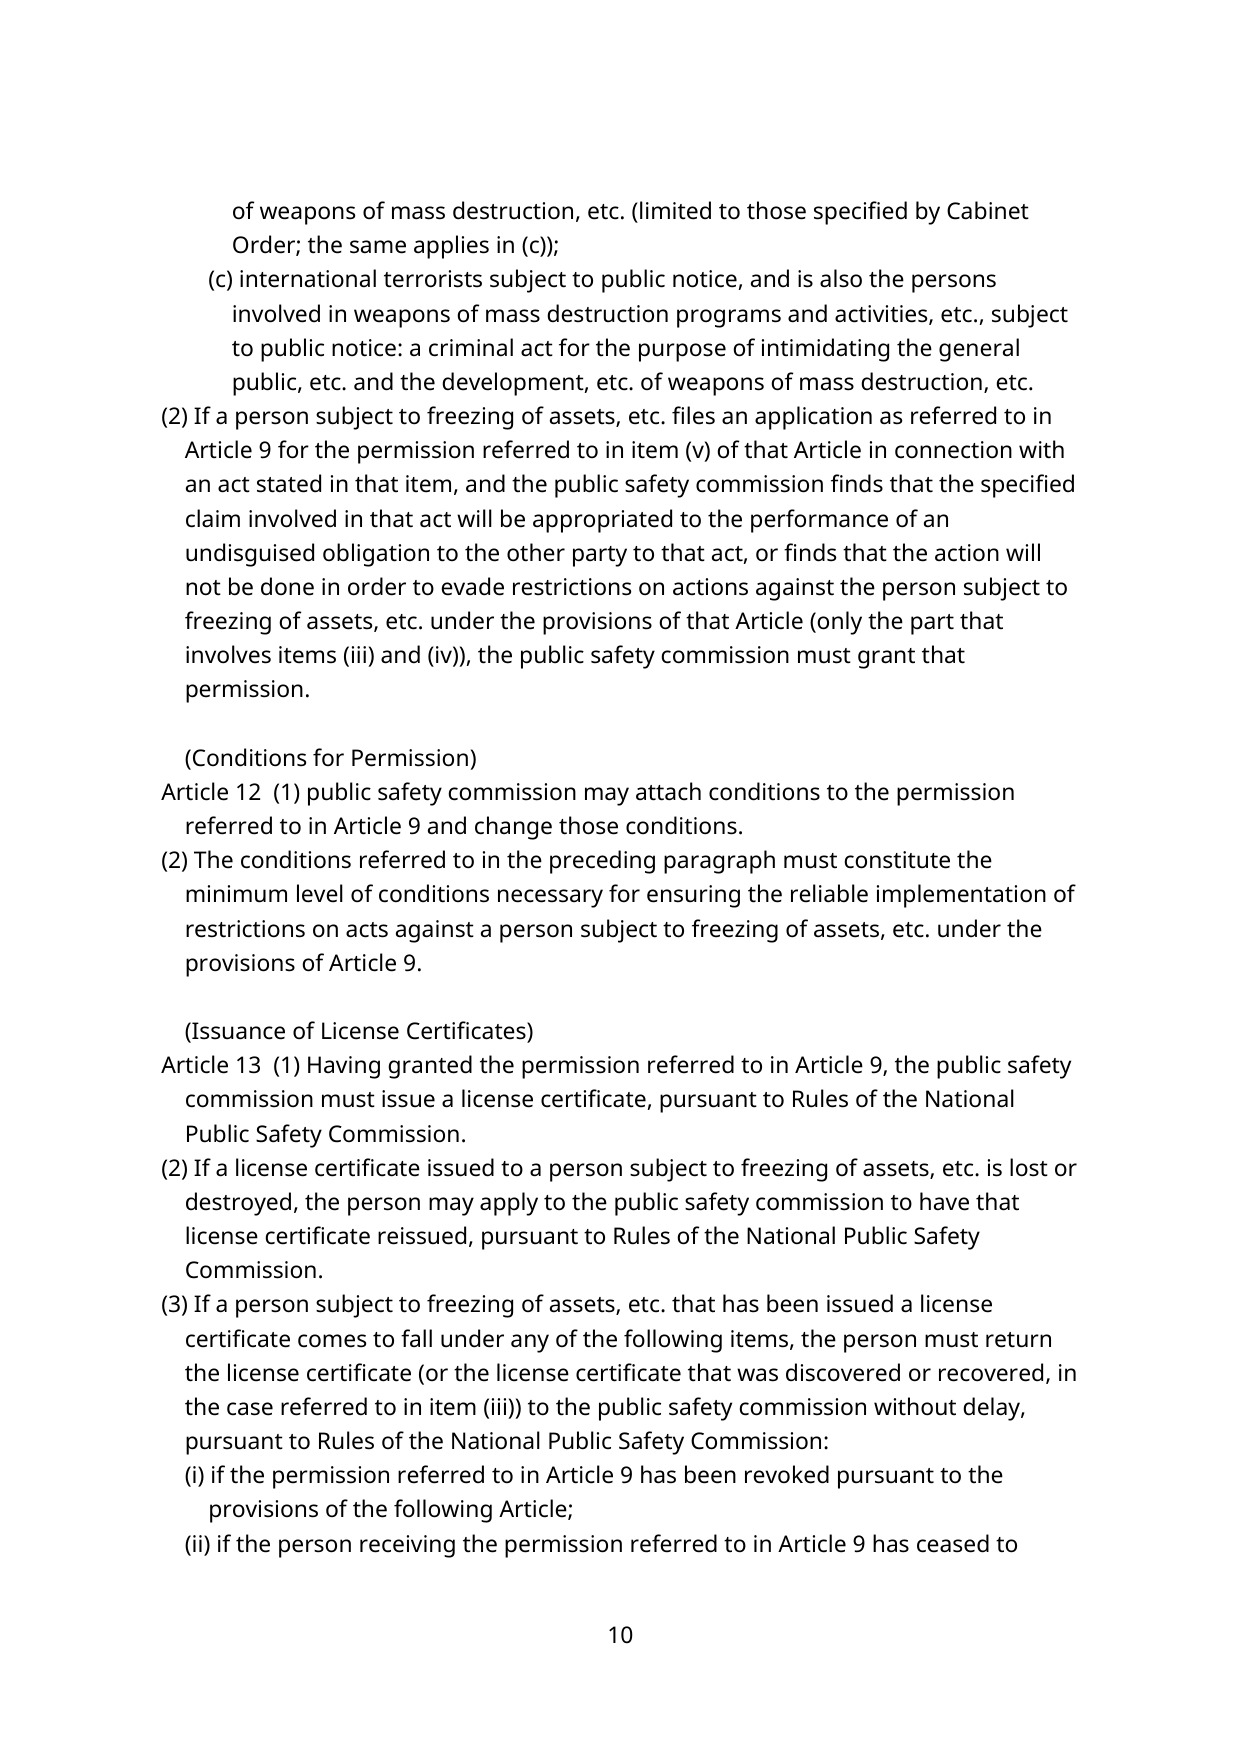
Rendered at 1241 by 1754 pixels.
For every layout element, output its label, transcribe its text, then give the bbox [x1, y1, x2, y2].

text (Issuance of License Certificates) [184, 1014, 1079, 1048]
text (c) international terrorists subject to public notice, and is also the persons involved in weapons of mass destruction programs and activities, etc., subject to public notice: a criminal act for the purpose of intimidating the general public, etc. and the development, etc. of weapons of mass destruction, etc. [207, 262, 1079, 399]
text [184, 1526, 1079, 1560]
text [207, 194, 1079, 262]
text (2) The conditions referred to in the preceding paragraph must constitute the minimum level of conditions necessary for ensuring the reliable implementation of restrictions on acts against a person subject to freezing of assets, etc. under the provisions of Article 9. [161, 843, 1079, 979]
text (3) If a person subject to freezing of assets, etc. that has been issued a license certificate comes to fall under any of the following items, the person must return the license certificate (or the license certificate that was discovered or recovered, in the case referred to in item (iii)) to the public safety commission without delay, pursuant to Rules of the National Public Safety Commission: [161, 1287, 1079, 1458]
text (i) if the permission referred to in Article 9 has been revoked pursuant to the provisions of the following Article; [184, 1458, 1079, 1526]
text Article 12 (1) public safety commission may attach conditions to the permission referred to in Article 9 and change those conditions. [161, 774, 1079, 843]
text Article 13 (1) Having granted the permission referred to in Article 9, the public safety commission must issue a license certificate, pursuant to Rules of the National Public Safety Commission. [161, 1048, 1079, 1150]
text (2) If a license certificate issued to a person subject to freezing of assets, etc. is lost or destroyed, the person may apply to the public safety commission to have that license certificate reissued, pursuant to Rules of the National Public Safety Commission. [161, 1150, 1079, 1287]
text (Conditions for Permission) [184, 740, 1079, 774]
text (2) If a person subject to freezing of assets, etc. files an application as referred to in Article 9 for the permission referred to in item (v) of that Article in connection with an act stated in that item, and the public safety commission finds that the specified claim involved in that act will be appropriated to the performance of an undisguised obligation to the other party to that act, or finds that the action will not be done in order to evade restrictions on actions against the person subject to freezing of assets, etc. under the provisions of that Article (only the part that involves items (iii) and (iv)), the public safety commission must grant that permission. [161, 399, 1079, 706]
